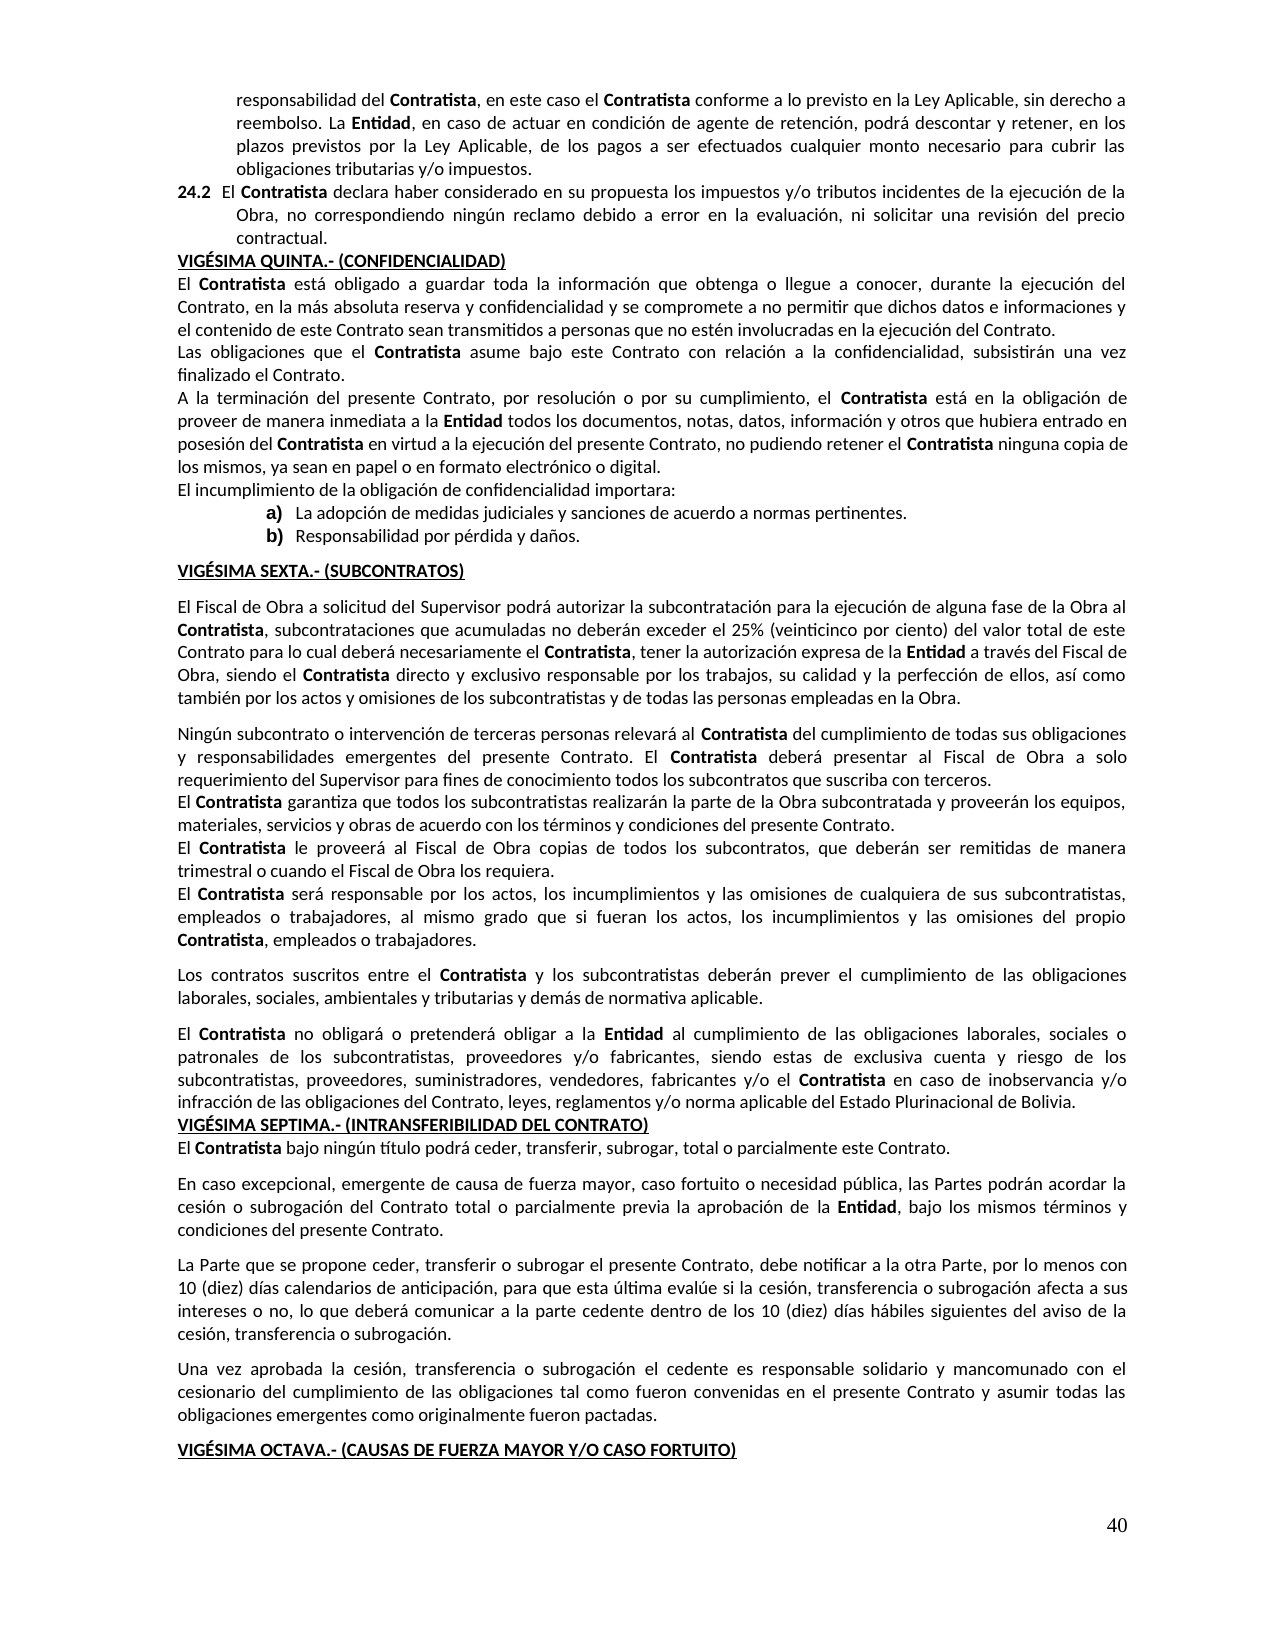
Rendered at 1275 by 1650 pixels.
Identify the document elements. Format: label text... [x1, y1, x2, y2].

text El Contratista bajo ningún título podrá ceder, transferir, subrogar, total o parcialmente este Contrato. [177, 1137, 1127, 1159]
text VIGÉSIMA QUINTA.- (CONFIDENCIALIDAD) [177, 249, 1127, 272]
text A la terminación del presente Contrato, por resolución o por su cumplimiento, el Contratista está en la obligación de proveer de manera inmediata a la Entidad todos los documentos, notas, datos, información y otros que hubiera entrado en posesión del Contratista en virtud a la ejecución del presente Contrato, no pudiendo retener el Contratista ninguna copia de los mismos, ya sean en papel o en formato electrónico o digital. [177, 387, 1128, 478]
text El Contratista no obligará o pretenderá obligar a la Entidad al cumplimiento de las obligaciones laborales, sociales o patronales de los subcontratistas, proveedores y/o fabricantes, siendo estas de exclusiva cuenta y riesgo de los subcontratistas, proveedores, suministradores, vendedores, fabricantes y/o el Contratista en caso de inobservancia y/o infracción de las obligaciones del Contrato, leyes, reglamentos y/o norma aplicable del Estado Plurinacional de Bolivia. [177, 1022, 1127, 1114]
text El incumplimiento de la obligación de confidencialidad importara: [177, 478, 1128, 501]
text El Fiscal de Obra a solicitud del Supervisor podrá autorizar la subcontratación para la ejecución de alguna fase de la Obra al Contratista, subcontrataciones que acumuladas no deberán exceder el 25% (veinticinco por ciento) del valor total de este Contrato para lo cual deberá necesariamente el Contratista, tener la autorización expresa de la Entidad a través del Fiscal de Obra, siendo el Contratista directo y exclusivo responsable por los trabajos, su calidad y la perfección de ellos, así como también por los actos y omisiones de los subcontratistas y de todas las personas empleadas en la Obra. [177, 595, 1127, 709]
text El Contratista le proveerá al Fiscal de Obra copias de todos los subcontratos, que deberán ser remitidas de manera trimestral o cuando el Fiscal de Obra los requiera. [177, 837, 1127, 882]
text VIGÉSIMA SEXTA.- (SUBCONTRATOS) [177, 559, 1127, 582]
text En caso excepcional, emergente de causa de fuerza mayor, caso fortuito o necesidad pública, las Partes podrán acordar la cesión o subrogación del Contrato total o parcialmente previa la aprobación de la Entidad, bajo los mismos términos y condiciones del presente Contrato. [177, 1172, 1127, 1241]
text El Contratista será responsable por los actos, los incumplimientos y las omisiones de cualquiera de sus subcontratistas, empleados o trabajadores, al mismo grado que si fueran los actos, los incumplimientos y las omisiones del propio Contratista, empleados o trabajadores. [177, 882, 1127, 951]
text VIGÉSIMA SEPTIMA.- (INTRANSFERIBILIDAD DEL CONTRATO) [177, 1114, 1127, 1137]
list La adopción de medidas judiciales y sanciones de acuerdo a normas pertinentes. [266, 501, 1128, 524]
text 24.2 El Contratista declara haber considerado en su propuesta los impuestos y/o tributos incidentes de la ejecución de la Obra, no correspondiendo ningún reclamo debido a error en la evaluación, ni solicitar una revisión del precio contractual. [177, 180, 1127, 249]
text Ningún subcontrato o intervención de terceras personas relevará al Contratista del cumplimiento de todas sus obligaciones y responsabilidades emergentes del presente Contrato. El Contratista deberá presentar al Fiscal de Obra a solo requerimiento del Supervisor para fines de conocimiento todos los subcontratos que suscriba con terceros. [177, 722, 1127, 791]
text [177, 89, 1127, 180]
text Las obligaciones que el Contratista asume bajo este Contrato con relación a la confidencialidad, subsistirán una vez finalizado el Contrato. [177, 341, 1128, 387]
text La Parte que se propone ceder, transferir o subrogar el presente Contrato, debe notificar a la otra Parte, por lo menos con 10 (diez) días calendarios de anticipación, para que esta última evalúe si la cesión, transferencia o subrogación afecta a sus intereses o no, lo que deberá comunicar a la parte cedente dentro de los 10 (diez) días hábiles siguientes del aviso de la cesión, transferencia o subrogación. [177, 1253, 1128, 1345]
list Responsabilidad por pérdida y daños. [266, 524, 1128, 547]
text Una vez aprobada la cesión, transferencia o subrogación el cedente es responsable solidario y mancomunado con el cesionario del cumplimiento de las obligaciones tal como fueron convenidas en el presente Contrato y asumir todas las obligaciones emergentes como originalmente fueron pactadas. [177, 1357, 1127, 1426]
text El Contratista está obligado a guardar toda la información que obtenga o llegue a conocer, durante la ejecución del Contrato, en la más absoluta reserva y confidencialidad y se compromete a no permitir que dichos datos e informaciones y el contenido de este Contrato sean transmitidos a personas que no estén involucradas en la ejecución del Contrato. [177, 272, 1128, 341]
text VIGÉSIMA OCTAVA.- (CAUSAS DE FUERZA MAYOR Y/O CASO FORTUITO) [177, 1439, 1127, 1462]
text El Contratista garantiza que todos los subcontratistas realizarán la parte de la Obra subcontratada y proveerán los equipos, materiales, servicios y obras de acuerdo con los términos y condiciones del presente Contrato. [177, 791, 1127, 837]
text Los contratos suscritos entre el Contratista y los subcontratistas deberán prever el cumplimiento de las obligaciones laborales, sociales, ambientales y tributarias y demás de normativa aplicable. [177, 964, 1127, 1009]
